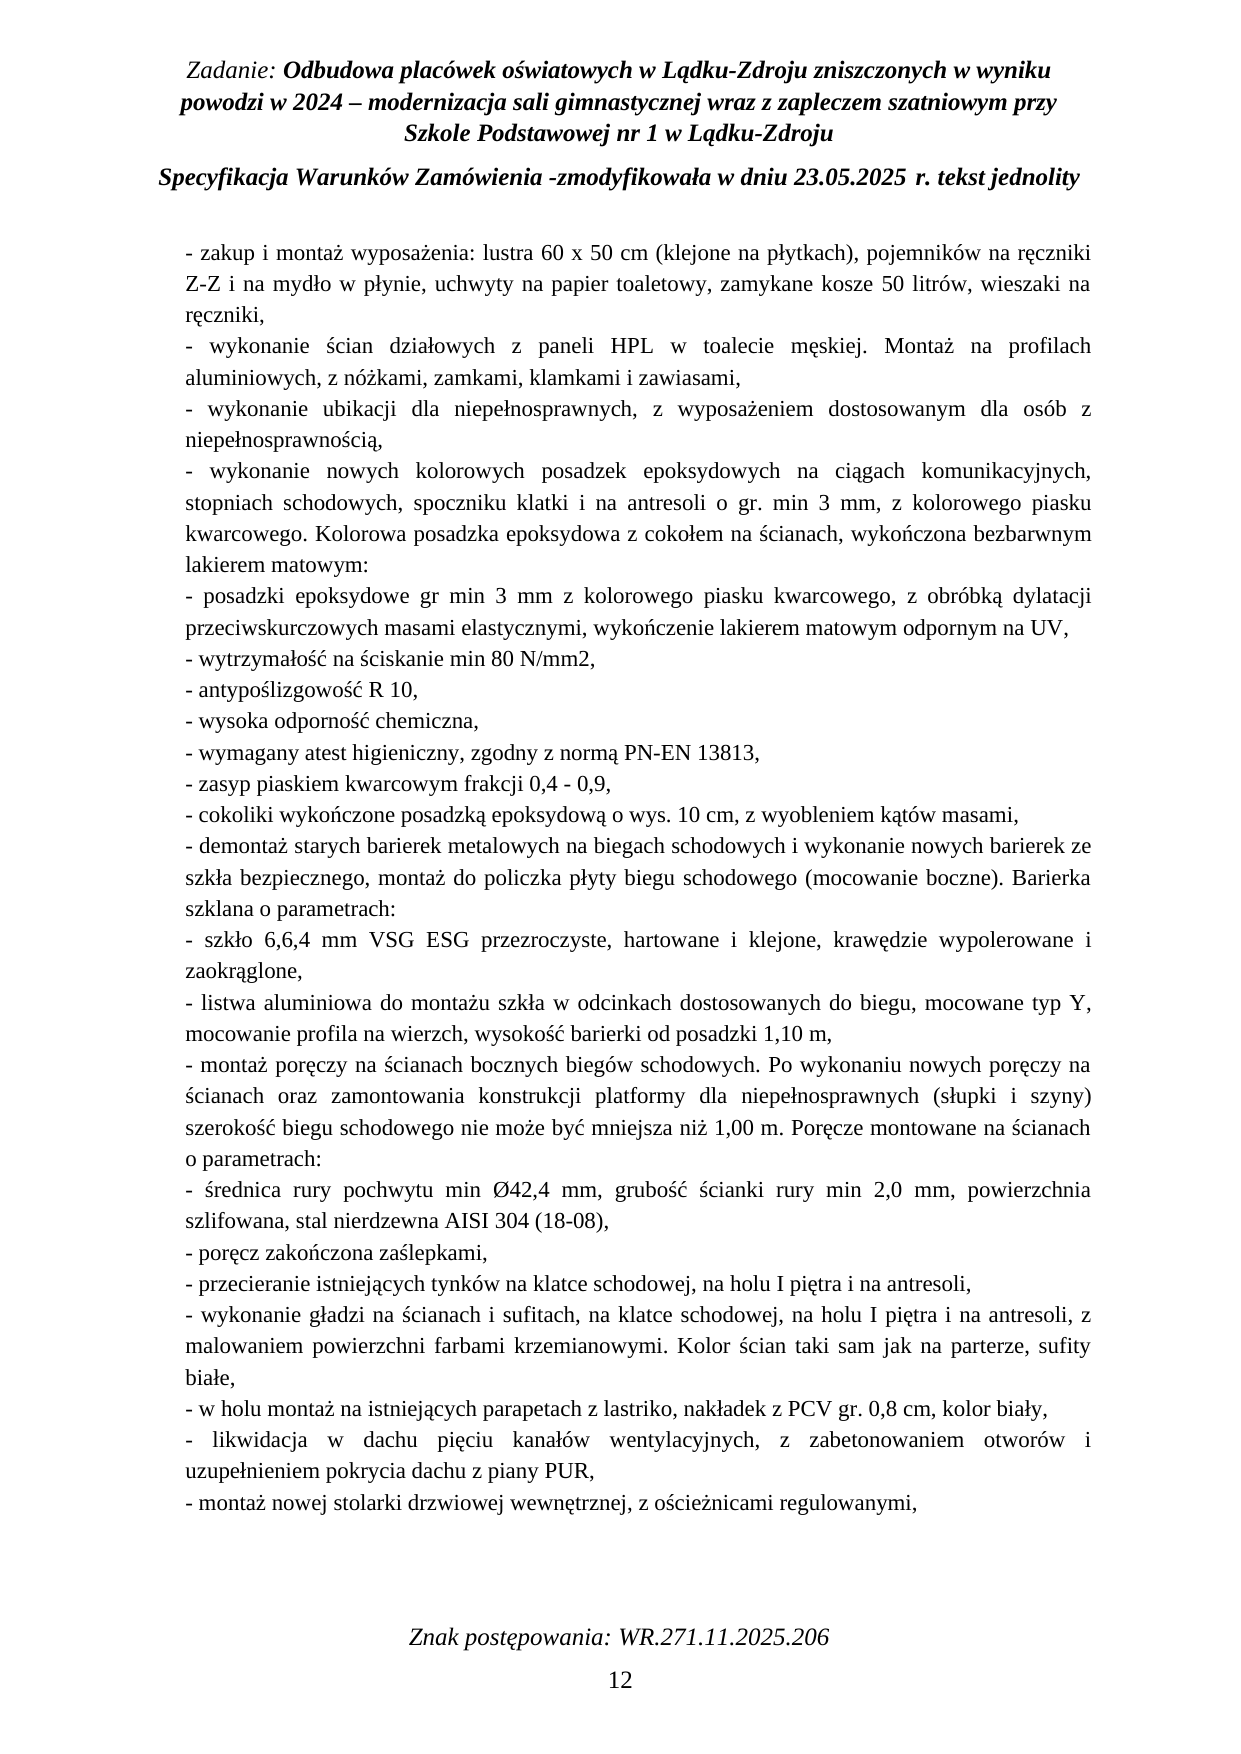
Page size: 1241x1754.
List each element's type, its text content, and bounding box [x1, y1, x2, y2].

list - wysoka odporność chemiczna, [185, 704, 1093, 735]
list - zasyp piaskiem kwarcowym frakcji 0,4 - 0,9, [185, 766, 1093, 798]
list - szkło 6,6,4 mm VSG ESG przezroczyste, hartowane i klejone, krawędzie wypolerowane i zaokrąglone, [185, 923, 1093, 985]
list - demontaż starych barierek metalowych na biegach schodowych i wykonanie nowych barierek ze szkła bezpiecznego, montaż do policzka płyty biegu schodowego (mocowanie boczne). Barierka szklana o parametrach: [185, 829, 1093, 923]
list - montaż nowej stolarki drzwiowej wewnętrznej, z ościeżnicami regulowanymi, [185, 1485, 1093, 1516]
list - zakup i montaż wyposażenia: lustra 60 x 50 cm (klejone na płytkach), pojemników na ręczniki Z-Z i na mydło w płynie, uchwyty na papier toaletowy, zamykane kosze 50 litrów, wieszaki na ręczniki, [185, 235, 1093, 329]
list - wykonanie nowych kolorowych posadzek epoksydowych na ciągach komunikacyjnych, stopniach schodowych, spoczniku klatki i na antresoli o gr. min 3 mm, z kolorowego piasku kwarcowego. Kolorowa posadzka epoksydowa z cokołem na ścianach, wykończona bezbarwnym lakierem matowym: [185, 454, 1093, 579]
list - montaż poręczy na ścianach bocznych biegów schodowych. Po wykonaniu nowych poręczy na ścianach oraz zamontowania konstrukcji platformy dla niepełnosprawnych (słupki i szyny) szerokość biegu schodowego nie może być mniejsza niż 1,00 m. Poręcze montowane na ścianach o parametrach: [185, 1048, 1093, 1173]
list - średnica rury pochwytu min Ø42,4 mm, grubość ścianki rury min 2,0 mm, powierzchnia szlifowana, stal nierdzewna AISI 304 (18-08), [185, 1173, 1093, 1235]
list - listwa aluminiowa do montażu szkła w odcinkach dostosowanych do biegu, mocowane typ Y, mocowanie profila na wierzch, wysokość barierki od posadzki 1,10 m, [185, 985, 1093, 1048]
list - antypoślizgowość R 10, [185, 673, 1093, 704]
list - wykonanie ścian działowych z paneli HPL w toalecie męskiej. Montaż na profilach aluminiowych, z nóżkami, zamkami, klamkami i zawiasami, [185, 329, 1093, 391]
list - w holu montaż na istniejących parapetach z lastriko, nakładek z PCV gr. 0,8 cm, kolor biały, [185, 1391, 1093, 1423]
list - wykonanie gładzi na ścianach i sufitach, na klatce schodowej, na holu I piętra i na antresoli, z malowaniem powierzchni farbami krzemianowymi. Kolor ścian taki sam jak na parterze, sufity białe, [185, 1298, 1093, 1391]
list - posadzki epoksydowe gr min 3 mm z kolorowego piasku kwarcowego, z obróbką dylatacji przeciwskurczowych masami elastycznymi, wykończenie lakierem matowym odpornym na UV, [185, 579, 1093, 641]
list - wytrzymałość na ściskanie min 80 N/mm2, [185, 641, 1093, 673]
list - przecieranie istniejących tynków na klatce schodowej, na holu I piętra i na antresoli, [185, 1266, 1093, 1298]
list - likwidacja w dachu pięciu kanałów wentylacyjnych, z zabetonowaniem otworów i uzupełnieniem pokrycia dachu z piany PUR, [185, 1423, 1093, 1485]
list - cokoliki wykończone posadzką epoksydową o wys. 10 cm, z wyobleniem kątów masami, [185, 798, 1093, 829]
list - wykonanie ubikacji dla niepełnosprawnych, z wyposażeniem dostosowanym dla osób z niepełnosprawnością, [185, 391, 1093, 454]
list - wymagany atest higieniczny, zgodny z normą PN-EN 13813, [185, 735, 1093, 766]
list - poręcz zakończona zaślepkami, [185, 1235, 1093, 1266]
